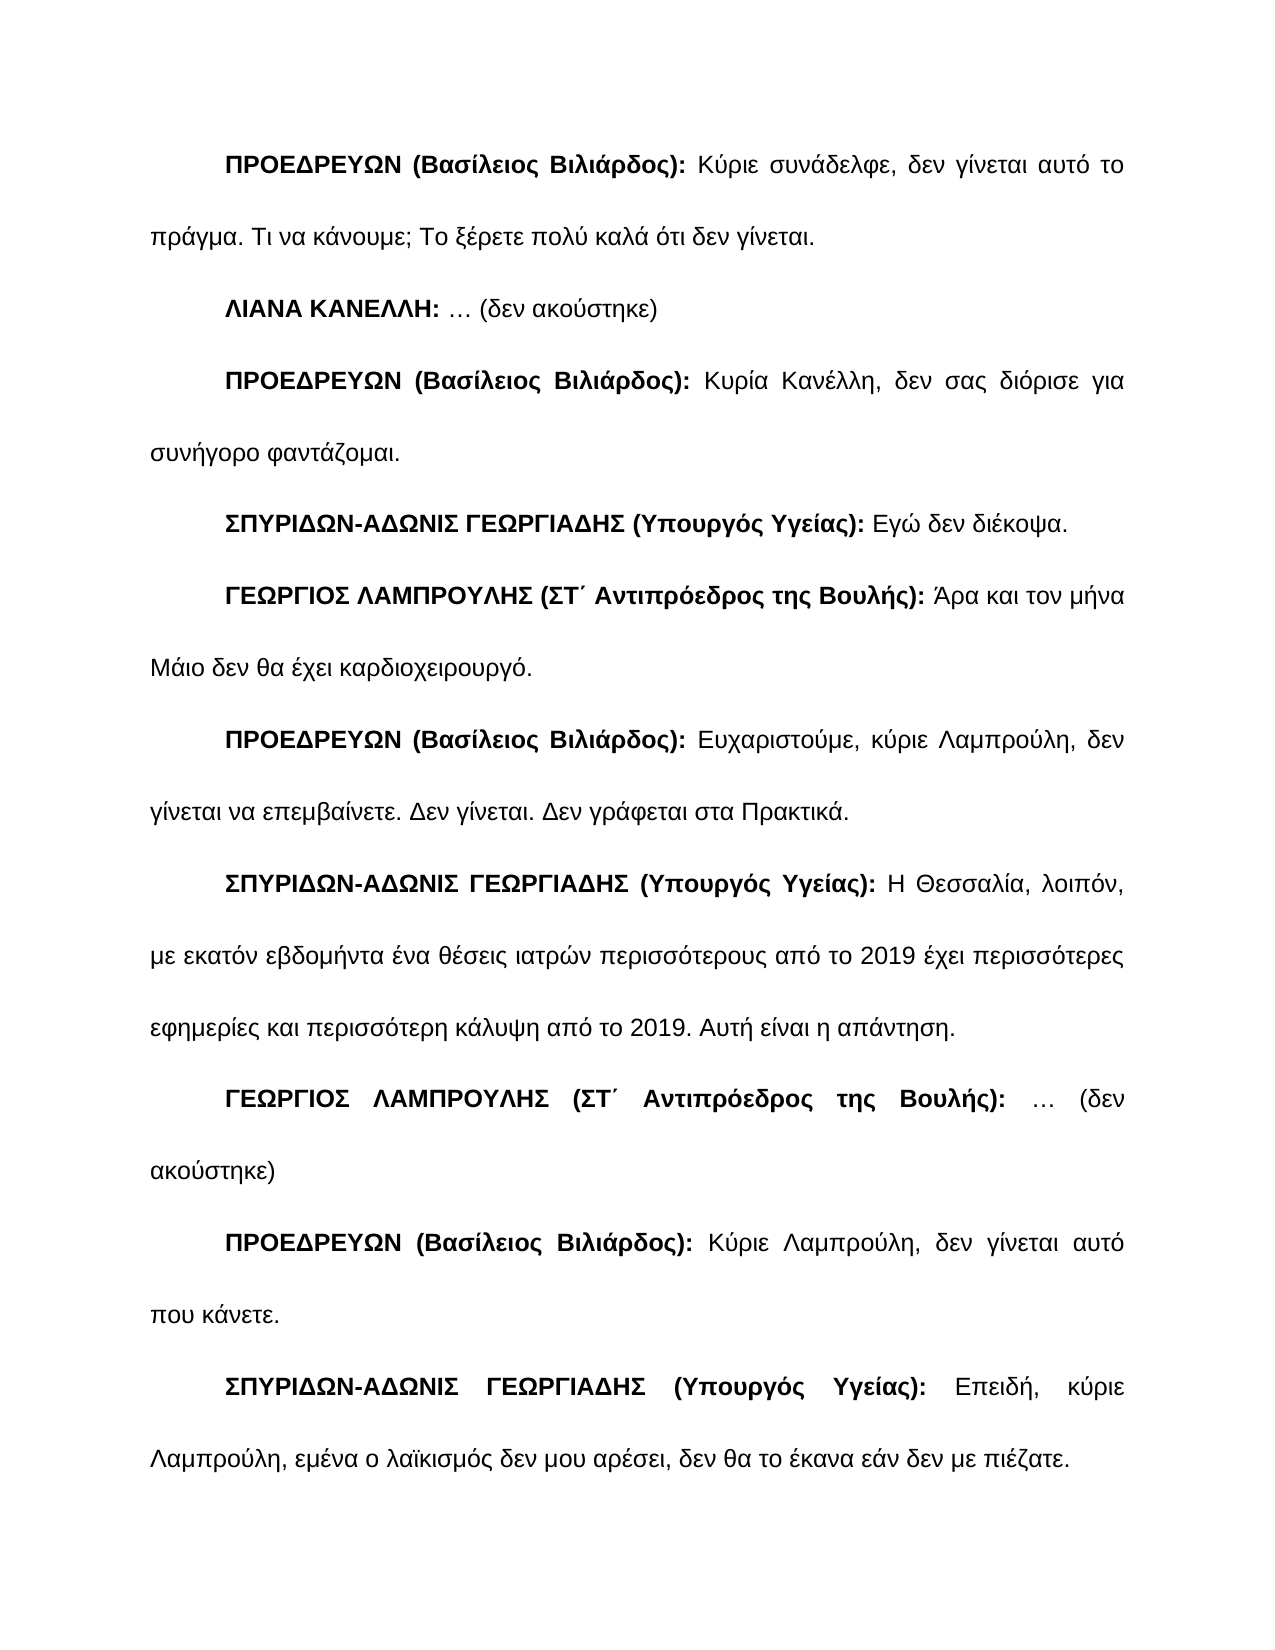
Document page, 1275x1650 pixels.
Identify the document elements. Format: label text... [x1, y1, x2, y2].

text ΓΕΩΡΓΙΟΣ ΛΑΜΠΡΟΥΛΗΣ (ΣΤ΄ Αντιπρόεδρος της Βουλής): Άρα και τον μήνα Μάιο δεν θα έχει καρδιοχειρουργό. [150, 581, 1125, 682]
text ΣΠΥΡΙΔΩΝ-ΑΔΩΝΙΣ ΓΕΩΡΓΙΑΔΗΣ (Υπουργός Υγείας): Εγώ δεν διέκοψα. [150, 509, 1125, 538]
text ΠΡΟΕΔΡΕΥΩΝ (Βασίλειος Βιλιάρδος): Κύριε Λαμπρούλη, δεν γίνεται αυτό που κάνετε. [150, 1228, 1125, 1329]
text ΠΡΟΕΔΡΕΥΩΝ (Βασίλειος Βιλιάρδος): Κύριε συνάδελφε, δεν γίνεται αυτό το πράγμα. Τι να κάνουμε; Το ξέρετε πολύ καλά ότι δεν γίνεται. [150, 150, 1125, 251]
text ΣΠΥΡΙΔΩΝ-ΑΔΩΝΙΣ ΓΕΩΡΓΙΑΔΗΣ (Υπουργός Υγείας): Η Θεσσαλία, λοιπόν, με εκατόν εβδομήντα ένα θέσεις ιατρών περισσότερους από το 2019 έχει περισσότερες εφημερίες και περισσότερη κάλυψη από το 2019. Αυτή είναι η απάντηση. [150, 869, 1125, 1041]
text ΛΙΑΝΑ ΚΑΝΕΛΛΗ: … (δεν ακούστηκε) [150, 294, 1125, 322]
text ΣΠΥΡΙΔΩΝ-ΑΔΩΝΙΣ ΓΕΩΡΓΙΑΔΗΣ (Υπουργός Υγείας): Επειδή, κύριε Λαμπρούλη, εμένα ο λαϊκισμός δεν μου αρέσει, δεν θα το έκανα εάν δεν με πιέζατε. [150, 1372, 1125, 1472]
text ΓΕΩΡΓΙΟΣ ΛΑΜΠΡΟΥΛΗΣ (ΣΤ΄ Αντιπρόεδρος της Βουλής): … (δεν ακούστηκε) [150, 1084, 1125, 1185]
text ΠΡΟΕΔΡΕΥΩΝ (Βασίλειος Βιλιάρδος): Κυρία Κανέλλη, δεν σας διόρισε για συνήγορο φαντάζομαι. [150, 366, 1125, 466]
text ΠΡΟΕΔΡΕΥΩΝ (Βασίλειος Βιλιάρδος): Ευχαριστούμε, κύριε Λαμπρούλη, δεν γίνεται να επεμβαίνετε. Δεν γίνεται. Δεν γράφεται στα Πρακτικά. [150, 725, 1125, 826]
